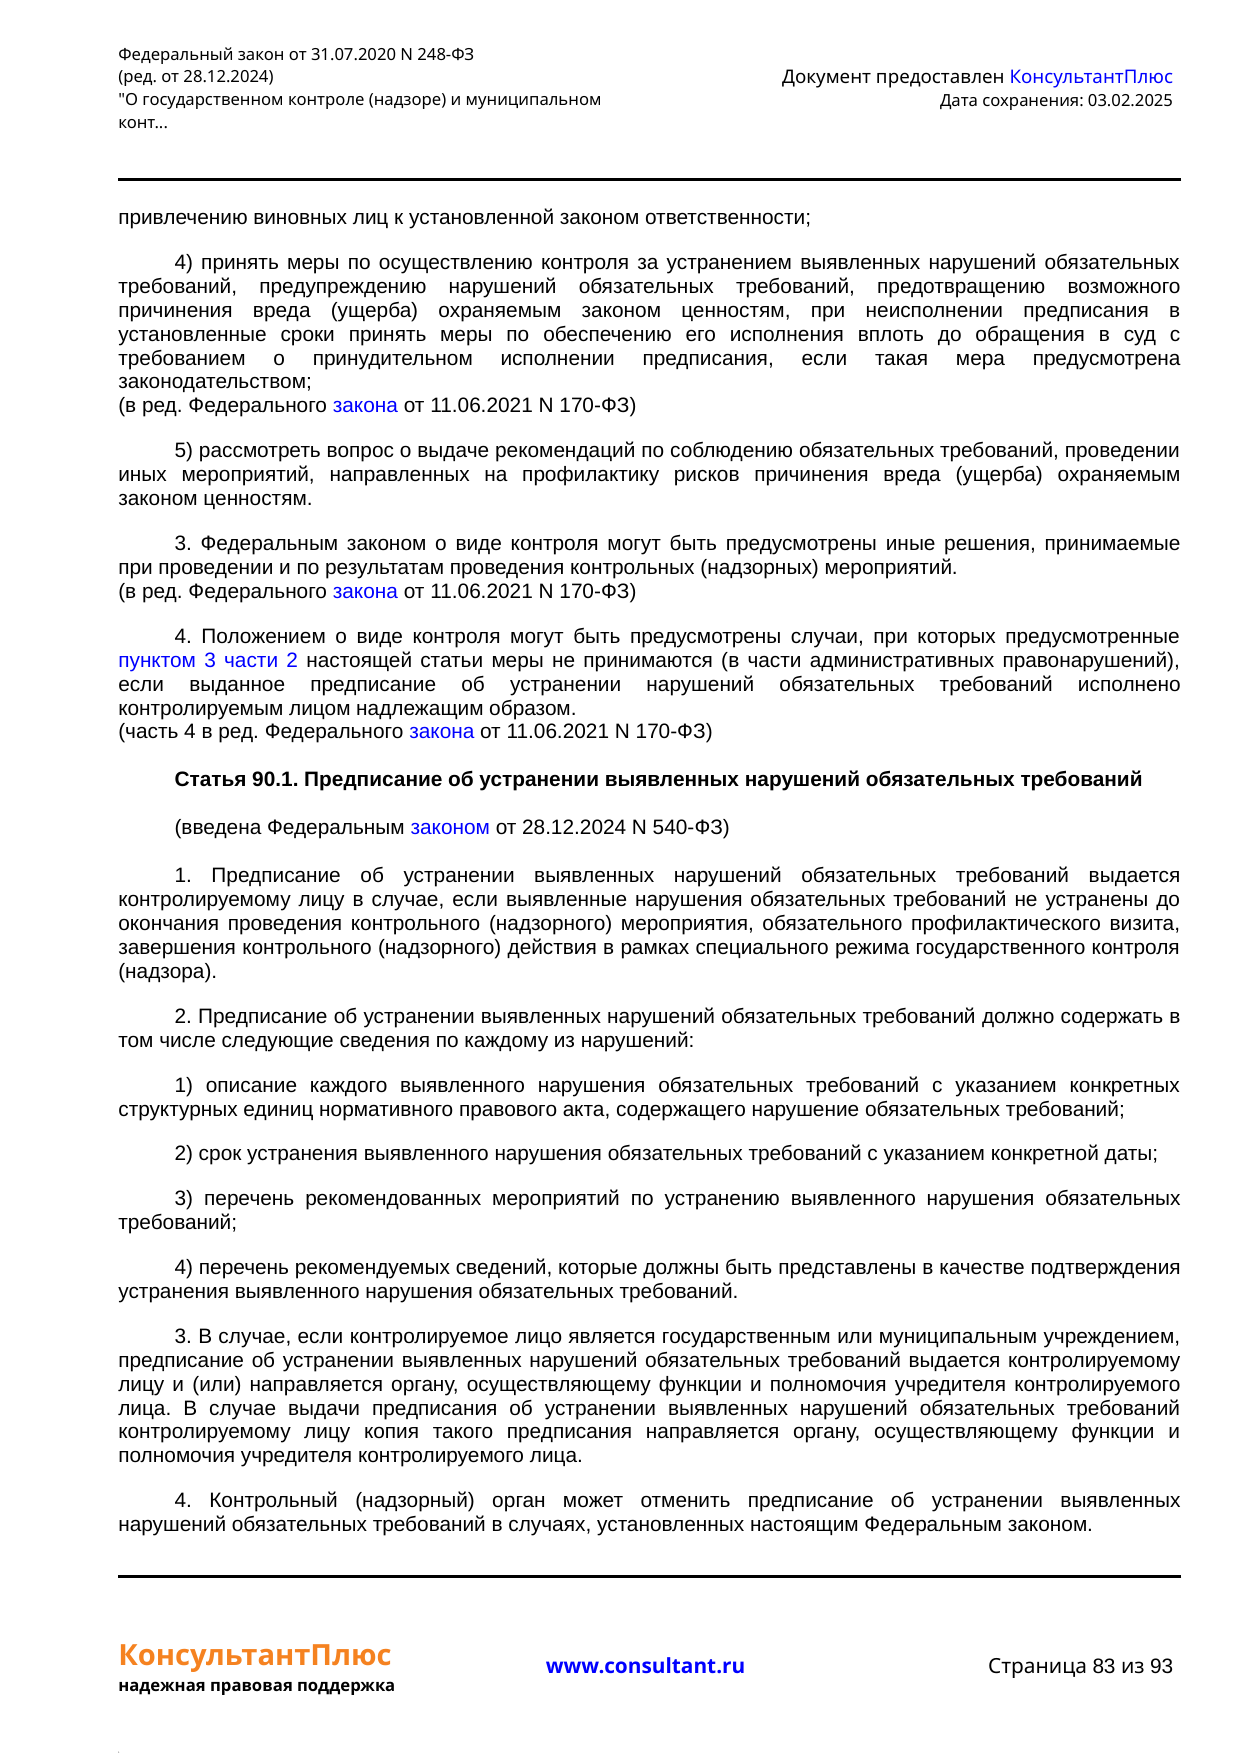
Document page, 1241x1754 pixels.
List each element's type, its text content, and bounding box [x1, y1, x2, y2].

text (часть 4 в ред. Федерального закона от 11.06.2021 N 170-ФЗ) [118, 719, 1181, 743]
text (введена Федеральным законом от 28.12.2024 N 540-ФЗ) [118, 815, 1181, 839]
text (в ред. Федерального закона от 11.06.2021 N 170-ФЗ) [118, 393, 1181, 417]
title Статья 90.1. Предписание об устранении выявленных нарушений обязательных требований [118, 767, 1181, 791]
text 1. Предписание об устранении выявленных нарушений обязательных требований выдается контролируемому лицу в случае, если выявленные нарушения обязательных требований не устранены до окончания проведения контрольного (надзорного) мероприятия, обязательного профилактического визита, завершения контрольного (надзорного) действия в рамках специального режима государственного контроля (надзора). [118, 863, 1181, 983]
text 2) срок устранения выявленного нарушения обязательных требований с указанием конкретной даты; [118, 1141, 1181, 1165]
text 4. Положением о виде контроля могут быть предусмотрены случаи, при которых предусмотренные пунктом 3 части 2 настоящей статьи меры не принимаются (в части административных правонарушений), если выданное предписание об устранении нарушений обязательных требований исполнено контролируемым лицом надлежащим образом. [118, 623, 1181, 719]
text 1) описание каждого выявленного нарушения обязательных требований с указанием конкретных структурных единиц нормативного правового акта, содержащего нарушение обязательных требований; [118, 1072, 1181, 1120]
text 4) принять меры по осуществлению контроля за устранением выявленных нарушений обязательных требований, предупреждению нарушений обязательных требований, предотвращению возможного причинения вреда (ущерба) охраняемым законом ценностям, при неисполнении предписания в установленные сроки принять меры по обеспечению его исполнения вплоть до обращения в суд с требованием о принудительном исполнении предписания, если такая мера предусмотрена законодательством; [118, 249, 1181, 393]
text 3. Федеральным законом о виде контроля могут быть предусмотрены иные решения, принимаемые при проведении и по результатам проведения контрольных (надзорных) мероприятий. [118, 531, 1181, 579]
text 4. Контрольный (надзорный) орган может отменить предписание об устранении выявленных нарушений обязательных требований в случаях, установленных настоящим Федеральным законом. [118, 1488, 1181, 1536]
text 5) рассмотреть вопрос о выдаче рекомендаций по соблюдению обязательных требований, проведении иных мероприятий, направленных на профилактику рисков причинения вреда (ущерба) охраняемым законом ценностям. [118, 438, 1181, 510]
text 4) перечень рекомендуемых сведений, которые должны быть представлены в качестве подтверждения устранения выявленного нарушения обязательных требований. [118, 1255, 1181, 1303]
text 3. В случае, если контролируемое лицо является государственным или муниципальным учреждением, предписание об устранении выявленных нарушений обязательных требований выдается контролируемому лицу и (или) направляется органу, осуществляющему функции и полномочия учредителя контролируемого лица. В случае выдачи предписания об устранении выявленных нарушений обязательных требований контролируемому лицу копия такого предписания направляется органу, осуществляющему функции и полномочия учредителя контролируемого лица. [118, 1323, 1181, 1467]
text 3) перечень рекомендованных мероприятий по устранению выявленного нарушения обязательных требований; [118, 1186, 1181, 1234]
text (в ред. Федерального закона от 11.06.2021 N 170-ФЗ) [118, 579, 1181, 603]
text 2. Предписание об устранении выявленных нарушений обязательных требований должно содержать в том числе следующие сведения по каждому из нарушений: [118, 1004, 1181, 1052]
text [118, 205, 1181, 229]
